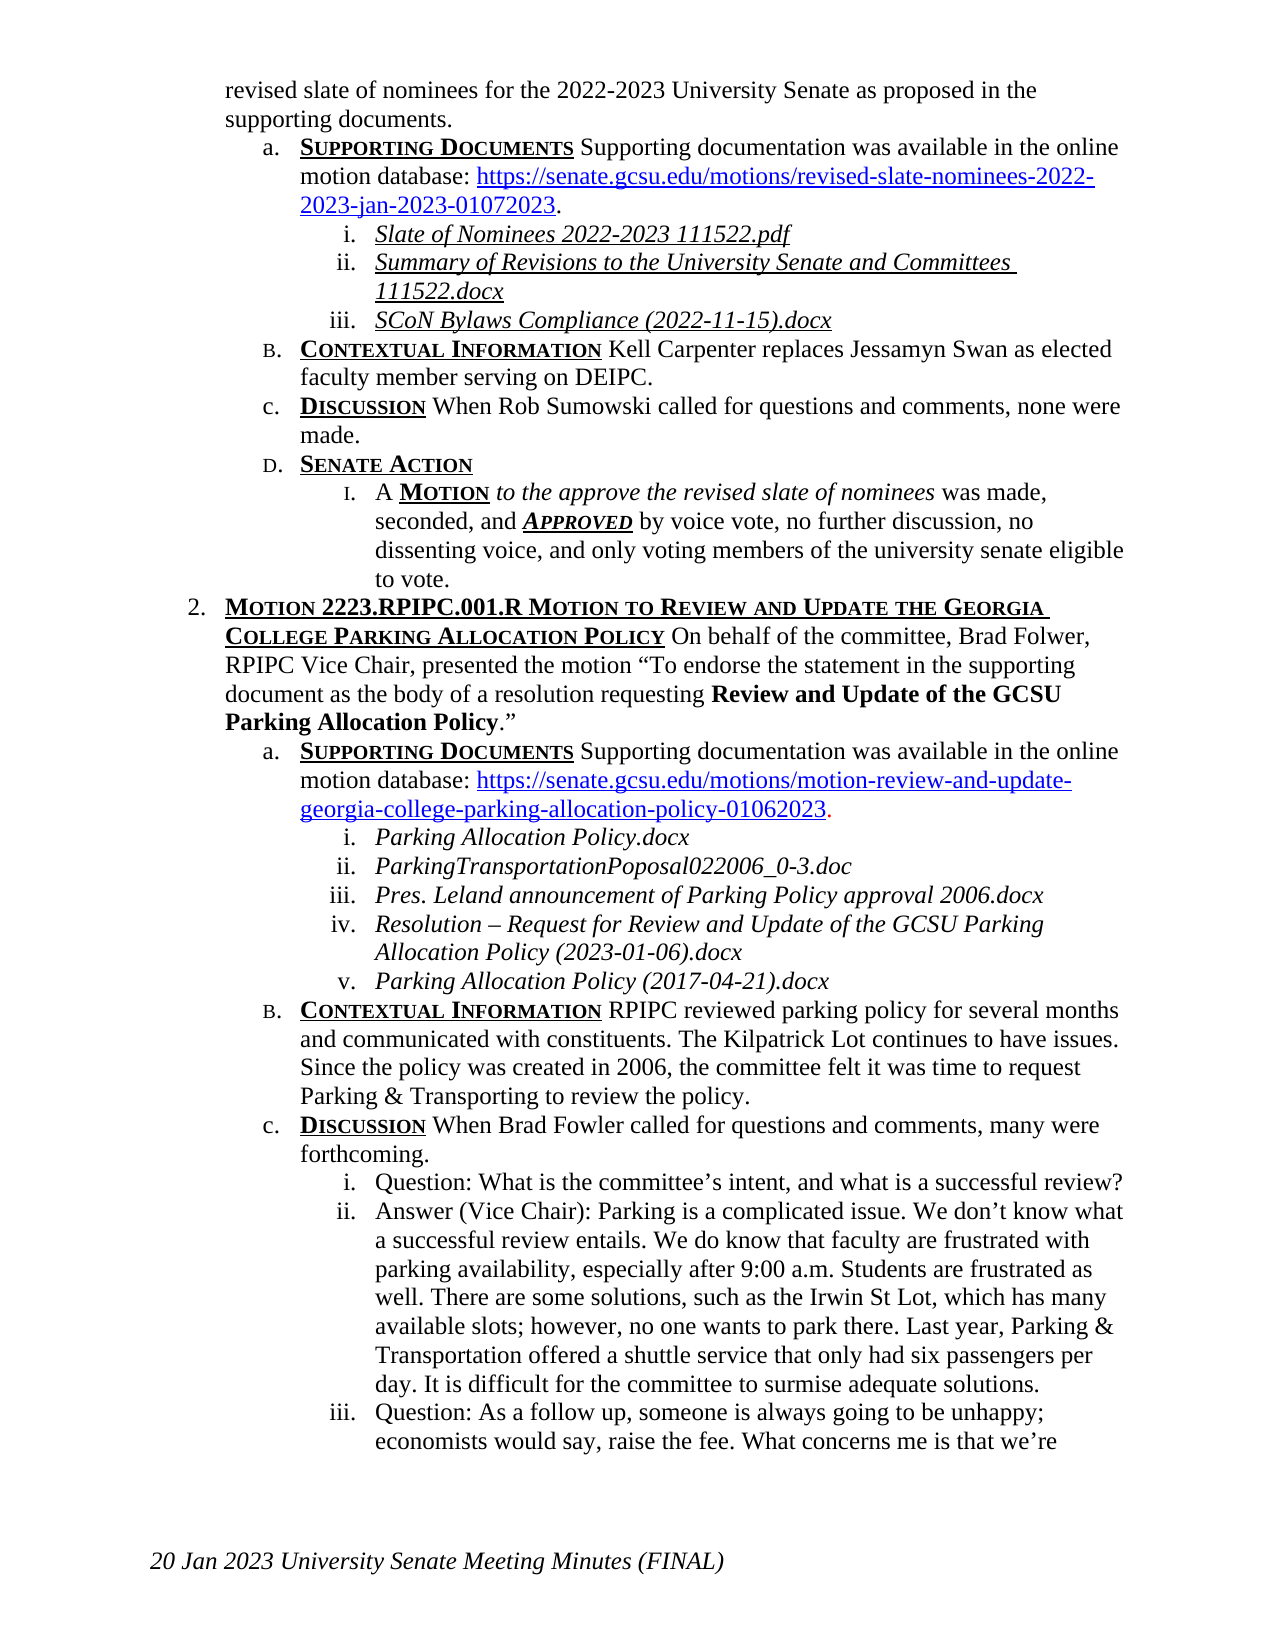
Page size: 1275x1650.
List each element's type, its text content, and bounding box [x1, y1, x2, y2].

list Summary of Revisions to the University Senate and Committees 111522.docx [356, 247, 1125, 305]
list Resolution – Request for Review and Update of the GCSU Parking Allocation Policy (2023-01-06).docx [356, 909, 1125, 966]
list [187, 75, 1125, 132]
list Question: What is the committee’s intent, and what is a successful review? [356, 1167, 1125, 1196]
list Answer (Vice Chair): Parking is a complicated issue. We don’t know what a successful review entails. We do know that faculty are frustrated with parking availability, especially after 9:00 a.m. Students are frustrated as well. There are some solutions, such as the Irwin St Lot, which has many available slots; however, no one wants to park there. Last year, Parking & Transportation offered a shuttle service that only had six passengers per day. It is difficult for the committee to surmise adequate solutions. [356, 1196, 1125, 1397]
list SCoN Bylaws Compliance (2022-11-15).docx [356, 305, 1125, 334]
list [356, 1397, 1125, 1455]
list A Motion to the approve the revised slate of nominees was made, seconded, and Approved by voice vote, no further discussion, no dissenting voice, and only voting members of the university senate eligible to vote. [356, 477, 1125, 592]
list Contextual Information Kell Carpenter replaces Jessamyn Swan as elected faculty member serving on DEIPC. [262, 334, 1125, 391]
list Parking Allocation Policy (2017-04-21).docx [356, 966, 1125, 995]
list Discussion When Brad Fowler called for questions and comments, many were forthcoming. [262, 1110, 1125, 1167]
list Motion 2223.RPIPC.001.R Motion to Review and Update the Georgia College Parking Allocation Policy On behalf of the committee, Brad Folwer, RPIPC Vice Chair, presented the motion “To endorse the statement in the supporting document as the body of a resolution requesting Review and Update of the GCSU Parking Allocation Policy.” [187, 592, 1125, 736]
list Pres. Leland announcement of Parking Policy approval 2006.docx [356, 880, 1125, 909]
list Parking Allocation Policy.docx [356, 822, 1125, 851]
list Senate Action [262, 449, 1125, 477]
list Contextual Information RPIPC reviewed parking policy for several months and communicated with constituents. The Kilpatrick Lot continues to have issues. Since the policy was created in 2006, the committee felt it was time to request Parking & Transporting to review the policy. [262, 995, 1125, 1110]
list Discussion When Rob Sumowski called for questions and comments, none were made. [262, 391, 1125, 449]
list ParkingTransportationPoposal022006_0-3.doc [356, 851, 1125, 880]
list Slate of Nominees 2022-2023 111522.pdf [356, 219, 1125, 247]
list Supporting Documents Supporting documentation was available in the online motion database: https://senate.gcsu.edu/motions/motion-review-and-update-georgia-college-parking-allocation-policy-01062023. [262, 736, 1125, 822]
list Supporting Documents Supporting documentation was available in the online motion database: https://senate.gcsu.edu/motions/revised-slate-nominees-2022-2023-jan-2023-01072023. [262, 132, 1125, 219]
